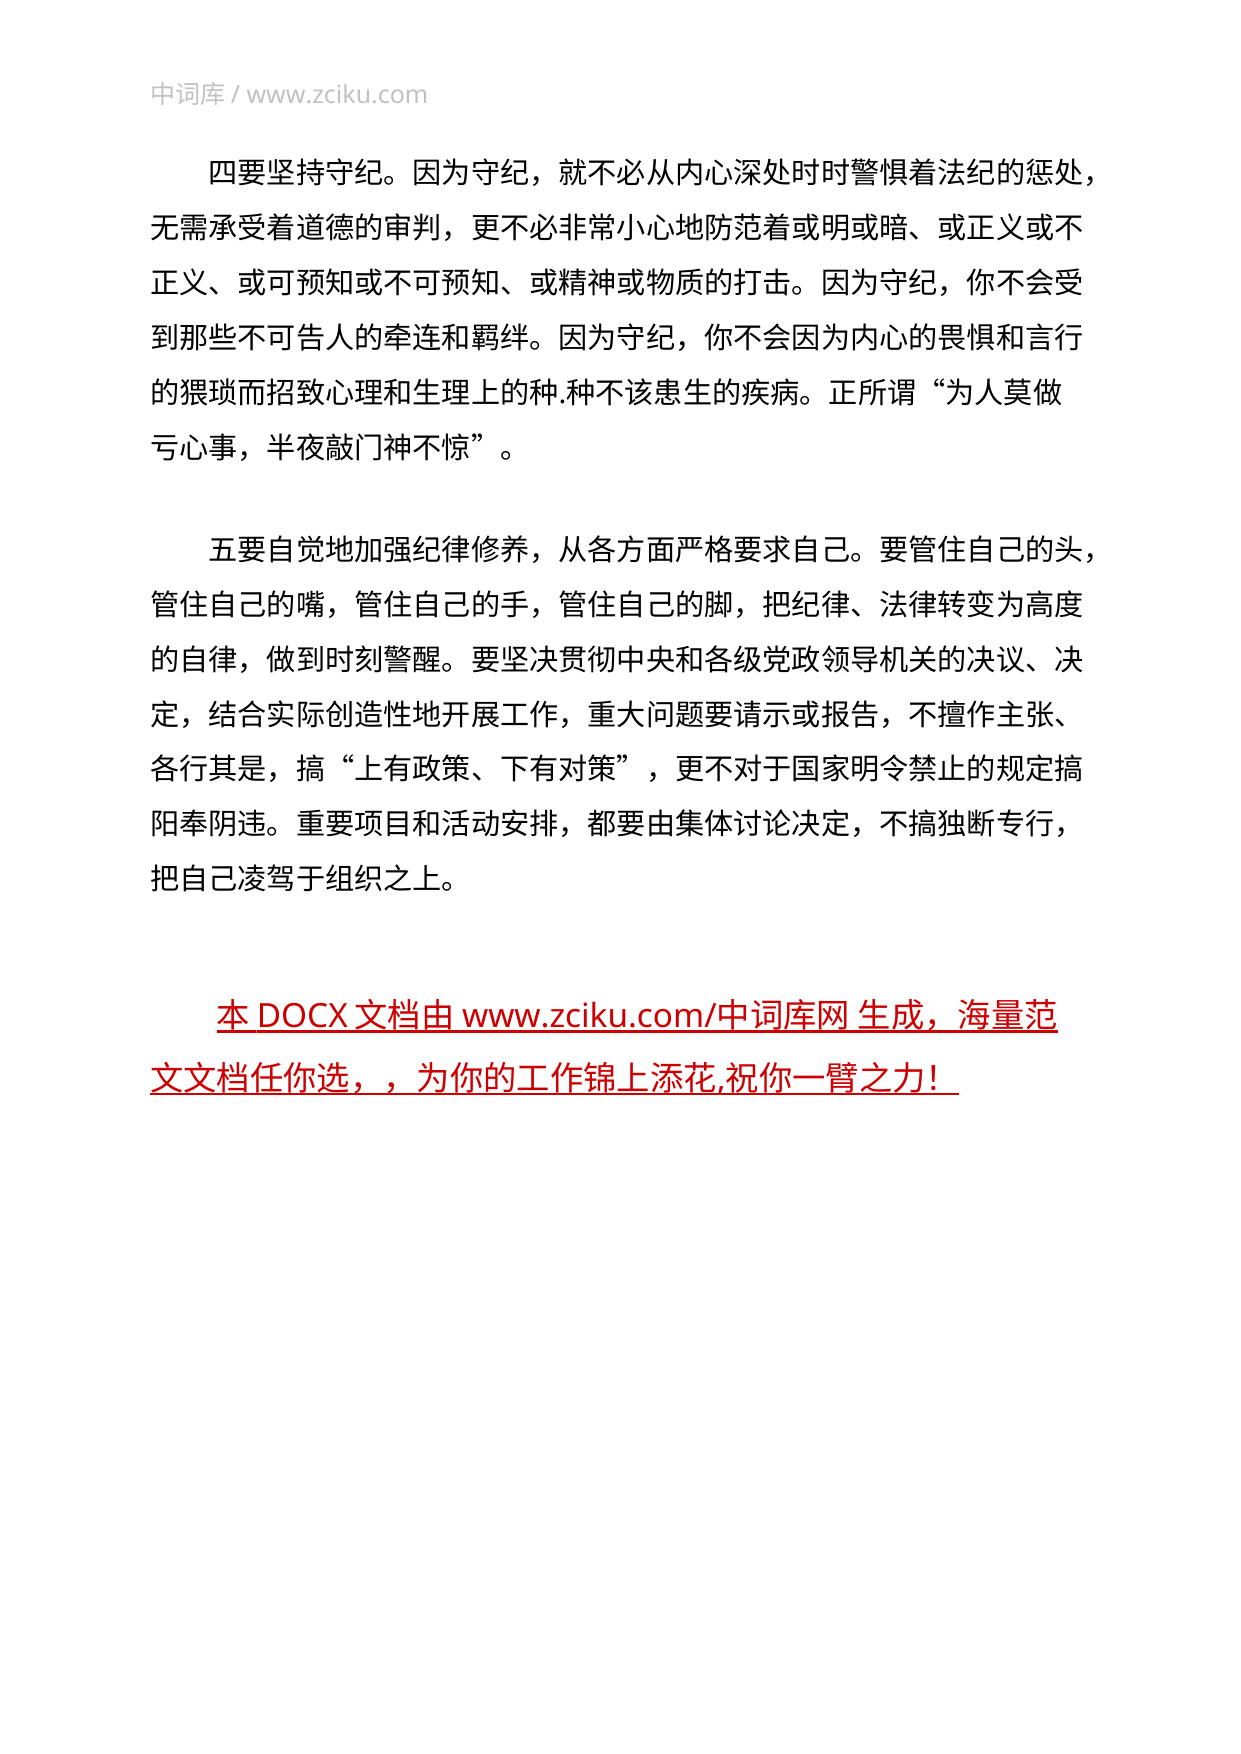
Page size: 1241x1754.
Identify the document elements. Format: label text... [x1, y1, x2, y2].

text 本DOCX文档由 www.zciku.com/中词库网 生成，海量范文文档任你选，，为你的工作锦上添花,祝你一臂之力！ [150, 989, 1090, 1100]
text 四要坚持守纪。因为守纪，就不必从内心深处时时警惧着法纪的惩处，无需承受着道德的审判，更不必非常小心地防范着或明或暗、或正义或不正义、或可预知或不可预知、或精神或物质的打击。因为守纪，你不会受到那些不可告人的牵连和羁绊。因为守纪，你不会因为内心的畏惧和言行的猥琐而招致心理和生理上的种.种不该患生的疾病。正所谓“为人莫做亏心事，半夜敲门神不惊”。 [150, 150, 1090, 467]
text 五要自觉地加强纪律修养，从各方面严格要求自己。要管住自己的头，管住自己的嘴，管住自己的手，管住自己的脚，把纪律、法律转变为高度的自律，做到时刻警醒。要坚决贯彻中央和各级党政领导机关的决议、决定，结合实际创造性地开展工作，重大问题要请示或报告，不擅作主张、各行其是，搞“上有政策、下有对策”，更不对于国家明令禁止的规定搞阳奉阴违。重要项目和活动安排，都要由集体讨论决定，不搞独断专行，把自己凌驾于组织之上。 [150, 526, 1090, 898]
